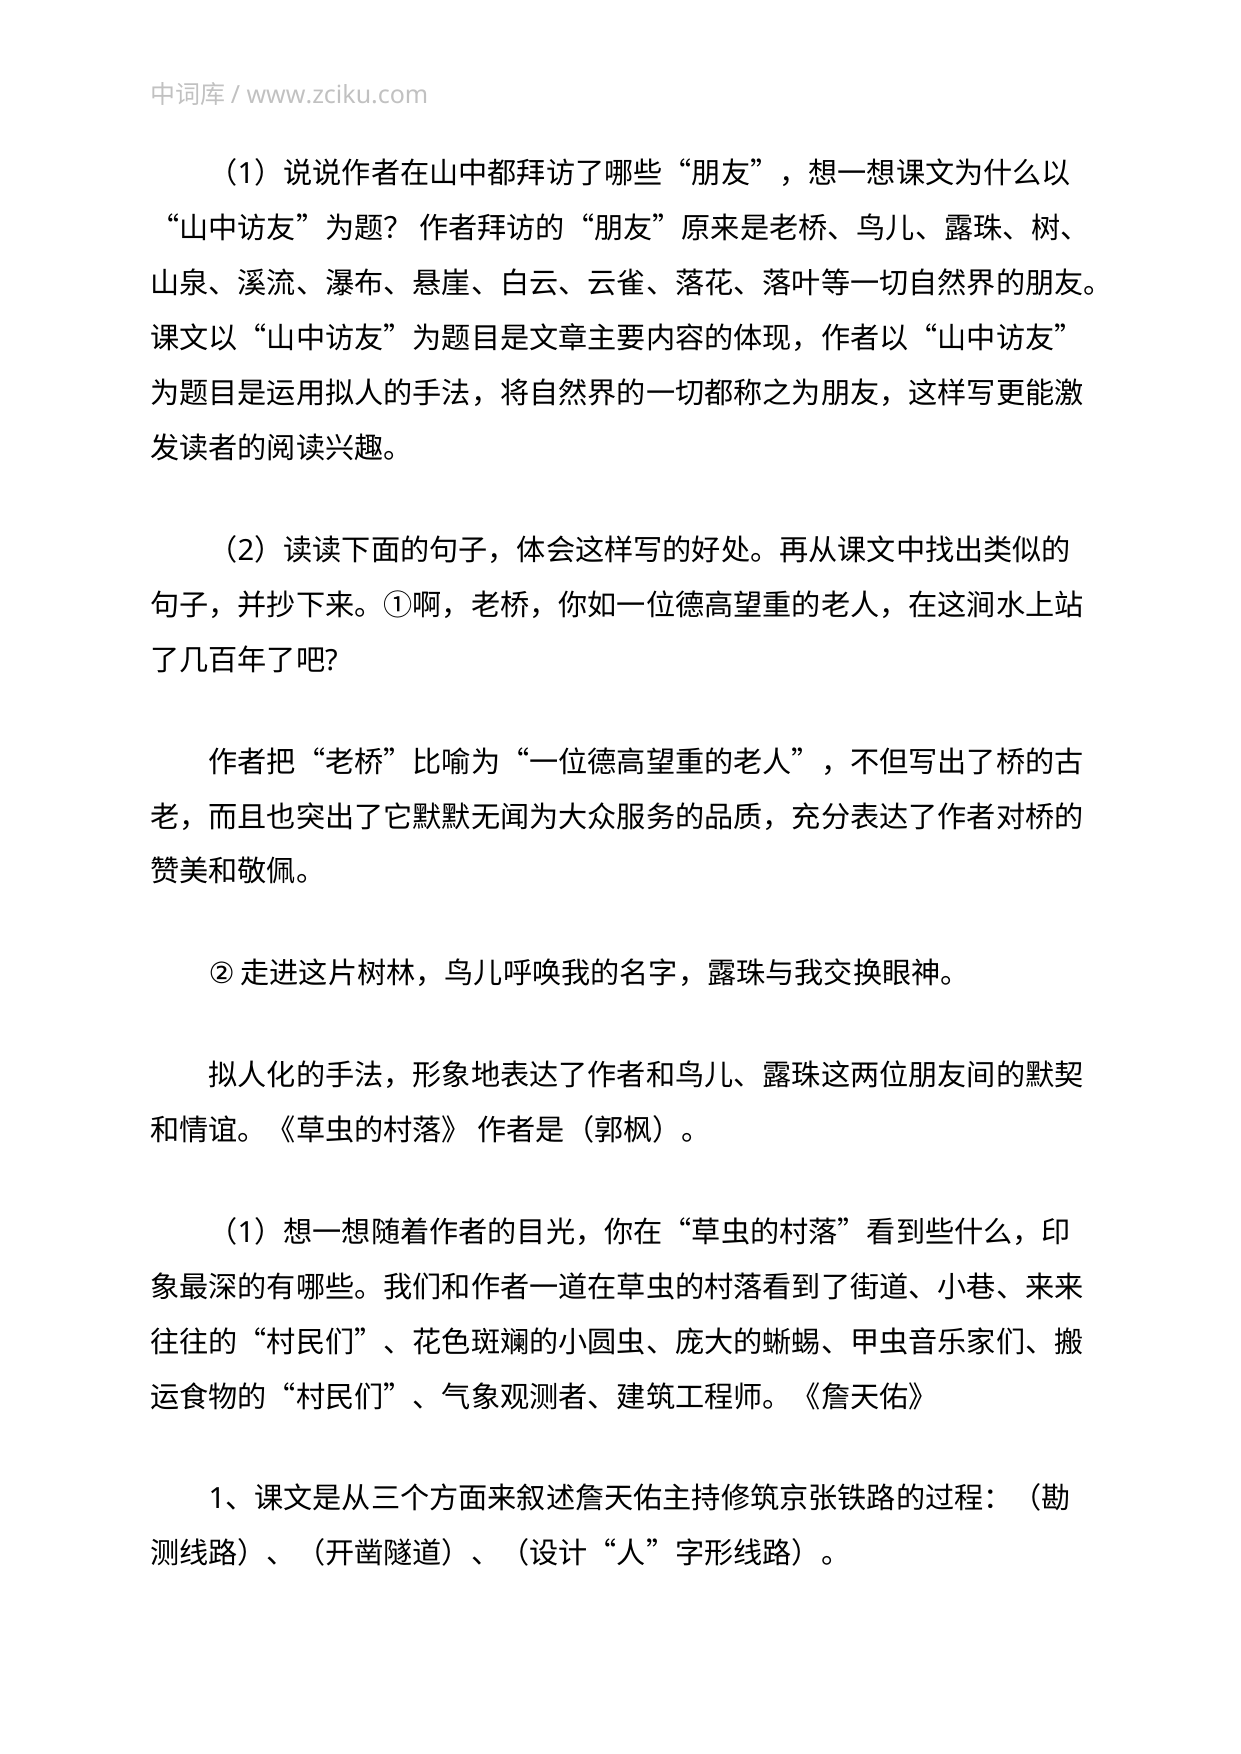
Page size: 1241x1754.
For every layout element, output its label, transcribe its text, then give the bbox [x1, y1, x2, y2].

text 1、课文是从三个方面来叙述詹天佑主持修筑京张铁路的过程：（勘测线路）、（开凿隧道）、（设计“人”字形线路）。 [150, 1475, 1090, 1572]
text （2）读读下面的句子，体会这样写的好处。再从课文中找出类似的句子，并抄下来。①啊，老桥，你如一位德高望重的老人，在这涧水上站了几百年了吧? [150, 526, 1090, 679]
text 拟人化的手法，形象地表达了作者和鸟儿、露珠这两位朋友间的默契和情谊。《草虫的村落》 作者是（郭枫）。 [150, 1052, 1090, 1149]
text （1）想一想随着作者的目光，你在“草虫的村落”看到些什么，印象最深的有哪些。我们和作者一道在草虫的村落看到了街道、小巷、来来往往的“村民们”、花色斑斓的小圆虫、庞大的蜥蜴、甲虫音乐家们、搬运食物的“村民们”、气象观测者、建筑工程师。《詹天佑》 [150, 1208, 1090, 1416]
text 作者把“老桥”比喻为“一位德高望重的老人”，不但写出了桥的古老，而且也突出了它默默无闻为大众服务的品质，充分表达了作者对桥的赞美和敬佩。 [150, 738, 1090, 890]
text （1）说说作者在山中都拜访了哪些“朋友”，想一想课文为什么以“山中访友”为题？ 作者拜访的“朋友”原来是老桥、鸟儿、露珠、树、山泉、溪流、瀑布、悬崖、白云、云雀、落花、落叶等一切自然界的朋友。课文以“山中访友”为题目是文章主要内容的体现，作者以“山中访友”为题目是运用拟人的手法，将自然界的一切都称之为朋友，这样写更能激发读者的阅读兴趣。 [150, 150, 1090, 467]
text ②走进这片树林，鸟儿呼唤我的名字，露珠与我交换眼神。 [150, 950, 1090, 992]
